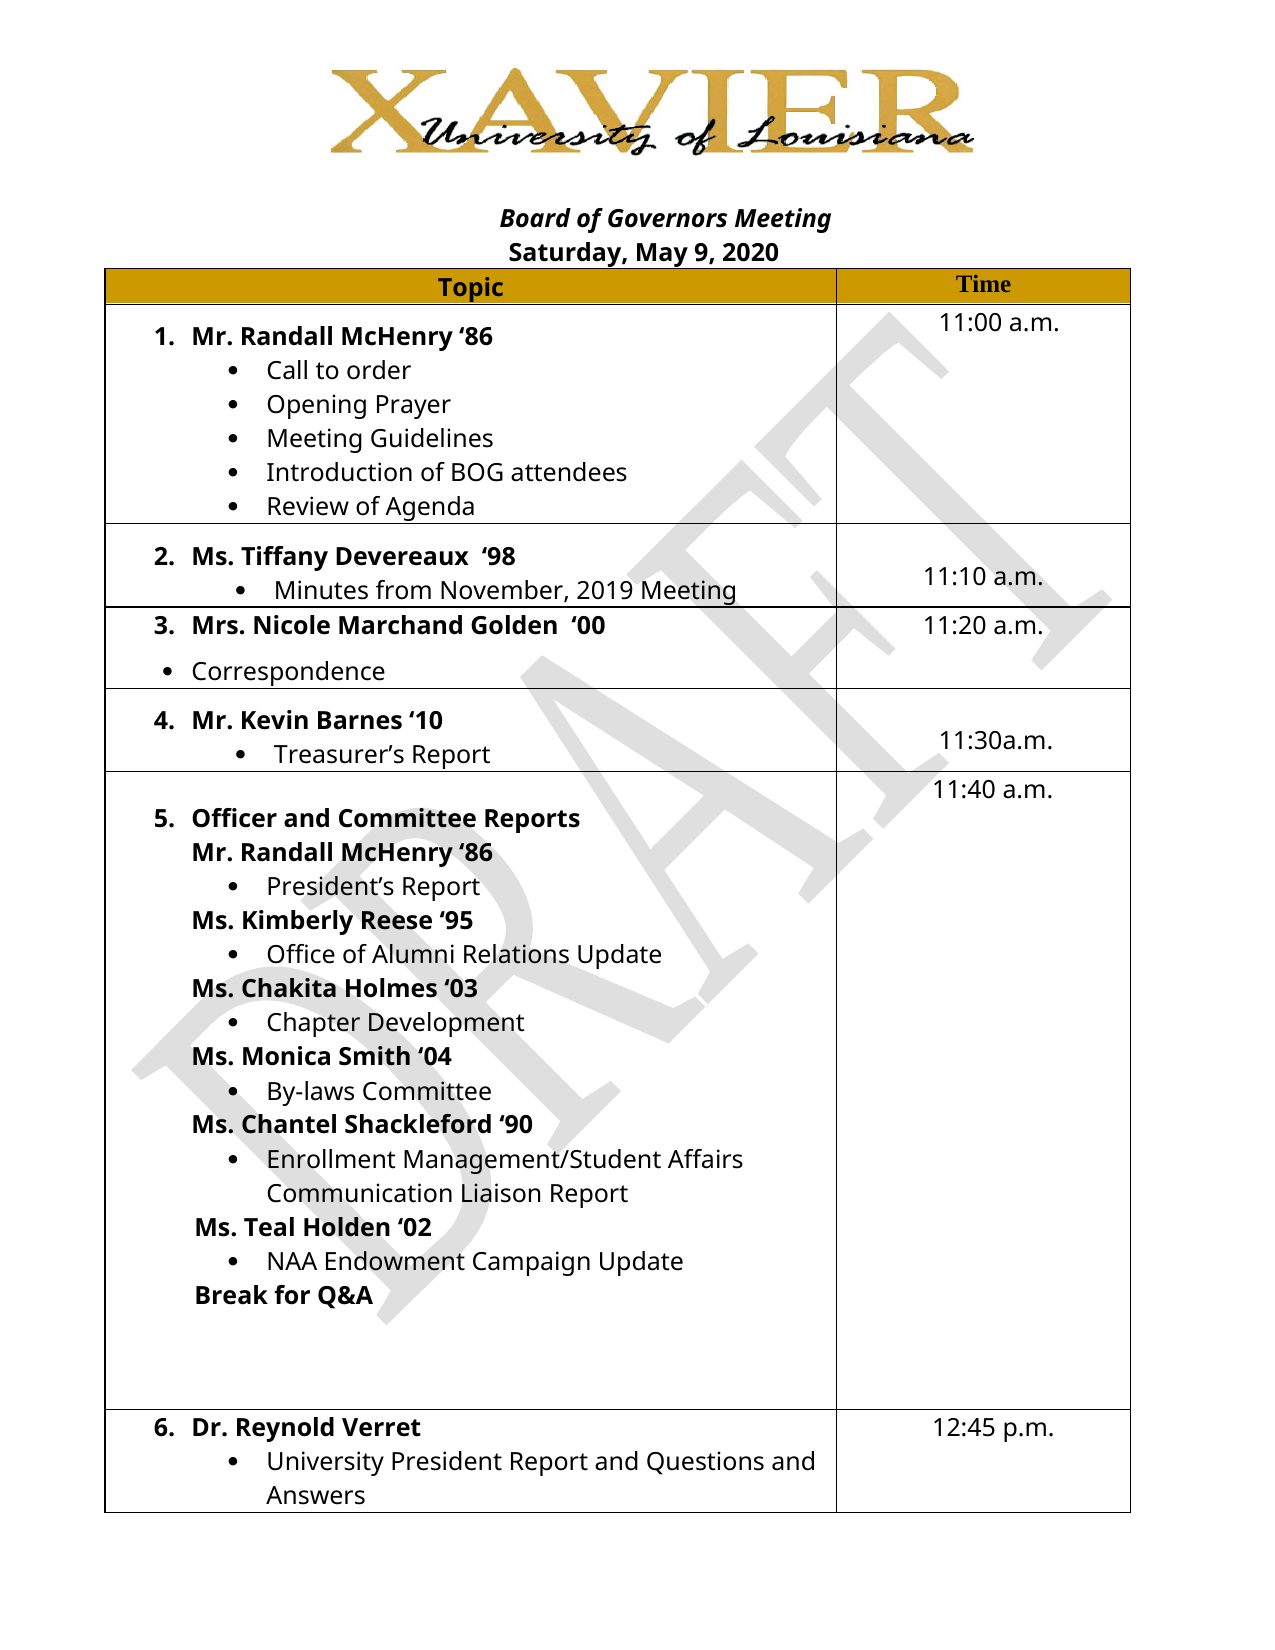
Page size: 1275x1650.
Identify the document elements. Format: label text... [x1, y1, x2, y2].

table_cell 11:40 a.m. [837, 772, 1130, 1408]
table_cell 12:45 p.m. [837, 1410, 1130, 1512]
table_cell Ms. Tiffany Devereaux ‘98 Minutes from November, 2019 Meeting [106, 524, 836, 606]
table_cell Mrs. Nicole Marchand Golden ‘00 Correspondence [106, 608, 836, 687]
text Saturday, May 9, 2020 [105, 234, 1170, 268]
table_cell Mr. Randall McHenry ‘86 Call to order Opening Prayer Meeting Guidelines Introduction of BOG attendees Review of Agenda [106, 305, 836, 523]
table_cell Dr. Reynold Verret University President Report and Questions and Answers [106, 1410, 836, 1512]
table_header Topic [106, 269, 836, 303]
table_cell 11:10 a.m. [837, 524, 1130, 606]
table_cell Officer and Committee Reports Mr. Randall McHenry ‘86 President’s Report Ms. Kimberly Reese ‘95 Office of Alumni Relations Update Ms. Chakita Holmes ‘03 Chapter Development Ms. Monica Smith ‘04 By-laws Committee Ms. Chantel Shackleford ‘90 Enrollment Management/Student Affairs Communication Liaison Report Ms. Teal Holden ‘02 NAA Endowment Campaign Update Break for Q&A [106, 772, 836, 1408]
table_header Time [837, 269, 1130, 303]
title Board of Governors Meeting [405, 200, 1170, 234]
table_cell Mr. Kevin Barnes ‘10 Treasurer’s Report [106, 689, 836, 771]
table_cell 11:00 a.m. [837, 305, 1130, 523]
table_cell 11:30a.m. [837, 689, 1130, 771]
table_cell 11:20 a.m. [837, 608, 1130, 687]
